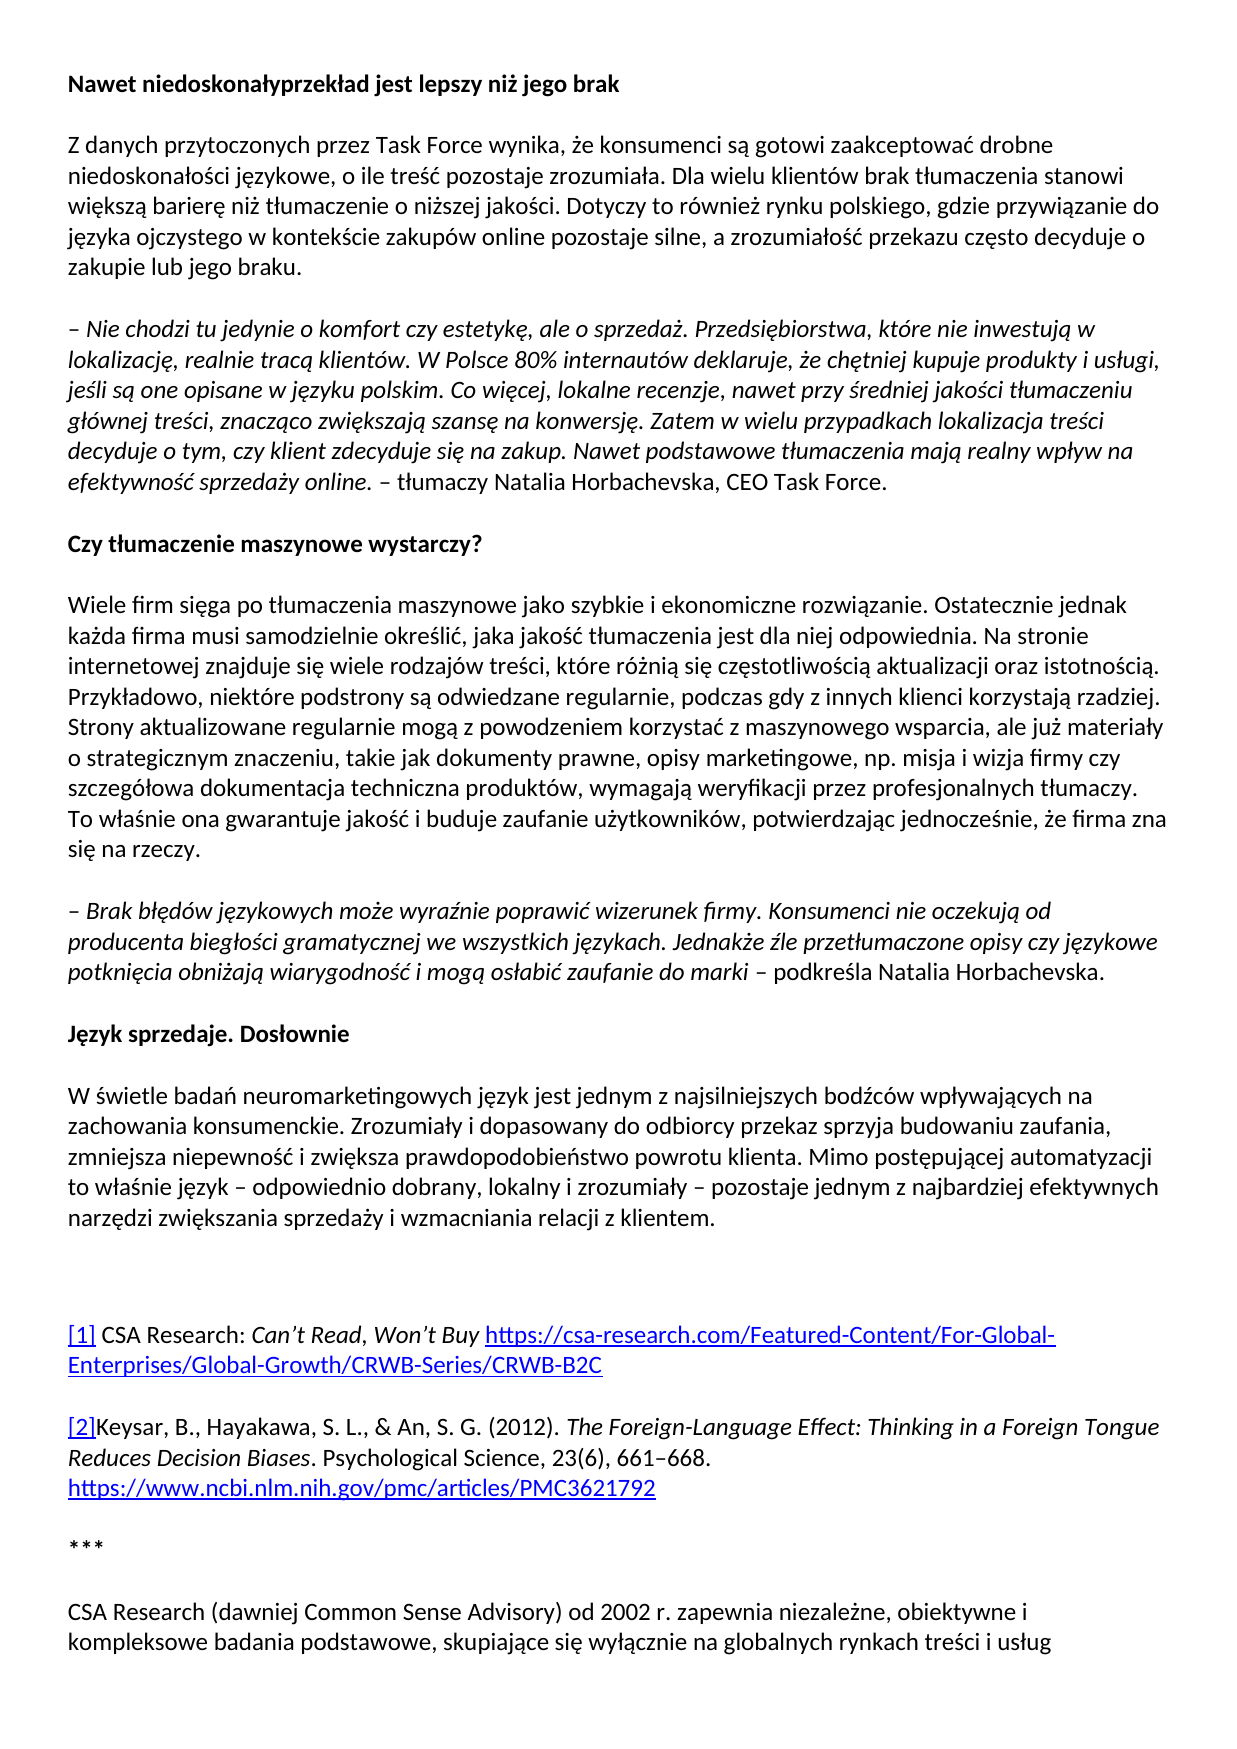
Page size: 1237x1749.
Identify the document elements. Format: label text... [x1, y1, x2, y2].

text Z danych przytoczonych przez Task Force wynika, że konsumenci są gotowi zaakceptować drobne niedoskonałości językowe, o ile treść pozostaje zrozumiała. Dla wielu klientów brak tłumaczenia stanowi większą barierę niż tłumaczenie o niższej jakości. Dotyczy to również rynku polskiego, gdzie przywiązanie do języka ojczystego w kontekście zakupów online pozostaje silne, a zrozumiałość przekazu często decyduje o zakupie lub jego braku. [68, 129, 1169, 282]
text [68, 1596, 1169, 1657]
text – Brak błędów językowych może wyraźnie poprawić wizerunek firmy. Konsumenci nie oczekują od producenta biegłości gramatycznej we wszystkich językach. Jednakże źle przetłumaczone opisy czy językowe potknięcia obniżają wiarygodność i mogą osłabić zaufanie do marki – podkreśla Natalia Horbachevska. [68, 895, 1169, 987]
text Wiele firm sięga po tłumaczenia maszynowe jako szybkie i ekonomiczne rozwiązanie. Ostatecznie jednak każda firma musi samodzielnie określić, jaka jakość tłumaczenia jest dla niej odpowiednia. Na stronie internetowej znajduje się wiele rodzajów treści, które różnią się częstotliwością aktualizacji oraz istotnością. Przykładowo, niektóre podstrony są odwiedzane regularnie, podczas gdy z innych klienci korzystają rzadziej. Strony aktualizowane regularnie mogą z powodzeniem korzystać z maszynowego wsparcia, ale już materiały o strategicznym znaczeniu, takie jak dokumenty prawne, opisy marketingowe, np. misja i wizja firmy czy szczegółowa dokumentacja techniczna produktów, wymagają weryfikacji przez profesjonalnych tłumaczy. To właśnie ona gwarantuje jakość i buduje zaufanie użytkowników, potwierdzając jednocześnie, że firma zna się na rzeczy. [68, 589, 1169, 864]
text *** [68, 1534, 1169, 1565]
text Nawet niedoskonałyprzekład jest lepszy niż jego brak [68, 68, 1169, 98]
text – Nie chodzi tu jedynie o komfort czy estetykę, ale o sprzedaż. Przedsiębiorstwa, które nie inwestują w lokalizację, realnie tracą klientów. W Polsce 80% internautów deklaruje, że chętniej kupuje produkty i usługi, jeśli są one opisane w języku polskim. Co więcej, lokalne recenzje, nawet przy średniej jakości tłumaczeniu głównej treści, znacząco zwiększają szansę na konwersję. Zatem w wielu przypadkach lokalizacja treści decyduje o tym, czy klient zdecyduje się na zakup. Nawet podstawowe tłumaczenia mają realny wpływ na efektywność sprzedaży online. – tłumaczy Natalia Horbachevska, CEO Task Force. [68, 313, 1169, 496]
text [1] CSA Research: Can’t Read, Won’t Buy https://csa-research.com/Featured-Content/For-Global-Enterprises/Global-Growth/CRWB-Series/CRWB-B2C [68, 1319, 1169, 1380]
text Język sprzedaje. Dosłownie [68, 1018, 1169, 1049]
text Czy tłumaczenie maszynowe wystarczy? [68, 528, 1169, 558]
text W świetle badań neuromarketingowych język jest jednym z najsilniejszych bodźców wpływających na zachowania konsumenckie. Zrozumiały i dopasowany do odbiorcy przekaz sprzyja budowaniu zaufania, zmniejsza niepewność i zwiększa prawdopodobieństwo powrotu klienta. Mimo postępującej automatyzacji to właśnie język – odpowiednio dobrany, lokalny i zrozumiały – pozostaje jednym z najbardziej efektywnych narzędzi zwiększania sprzedaży i wzmacniania relacji z klientem. [68, 1080, 1169, 1233]
text [2]Keysar, B., Hayakawa, S. L., & An, S. G. (2012). The Foreign-Language Effect: Thinking in a Foreign Tongue Reduces Decision Biases. Psychological Science, 23(6), 661–668. https://www.ncbi.nlm.nih.gov/pmc/articles/PMC3621792 [68, 1411, 1169, 1503]
